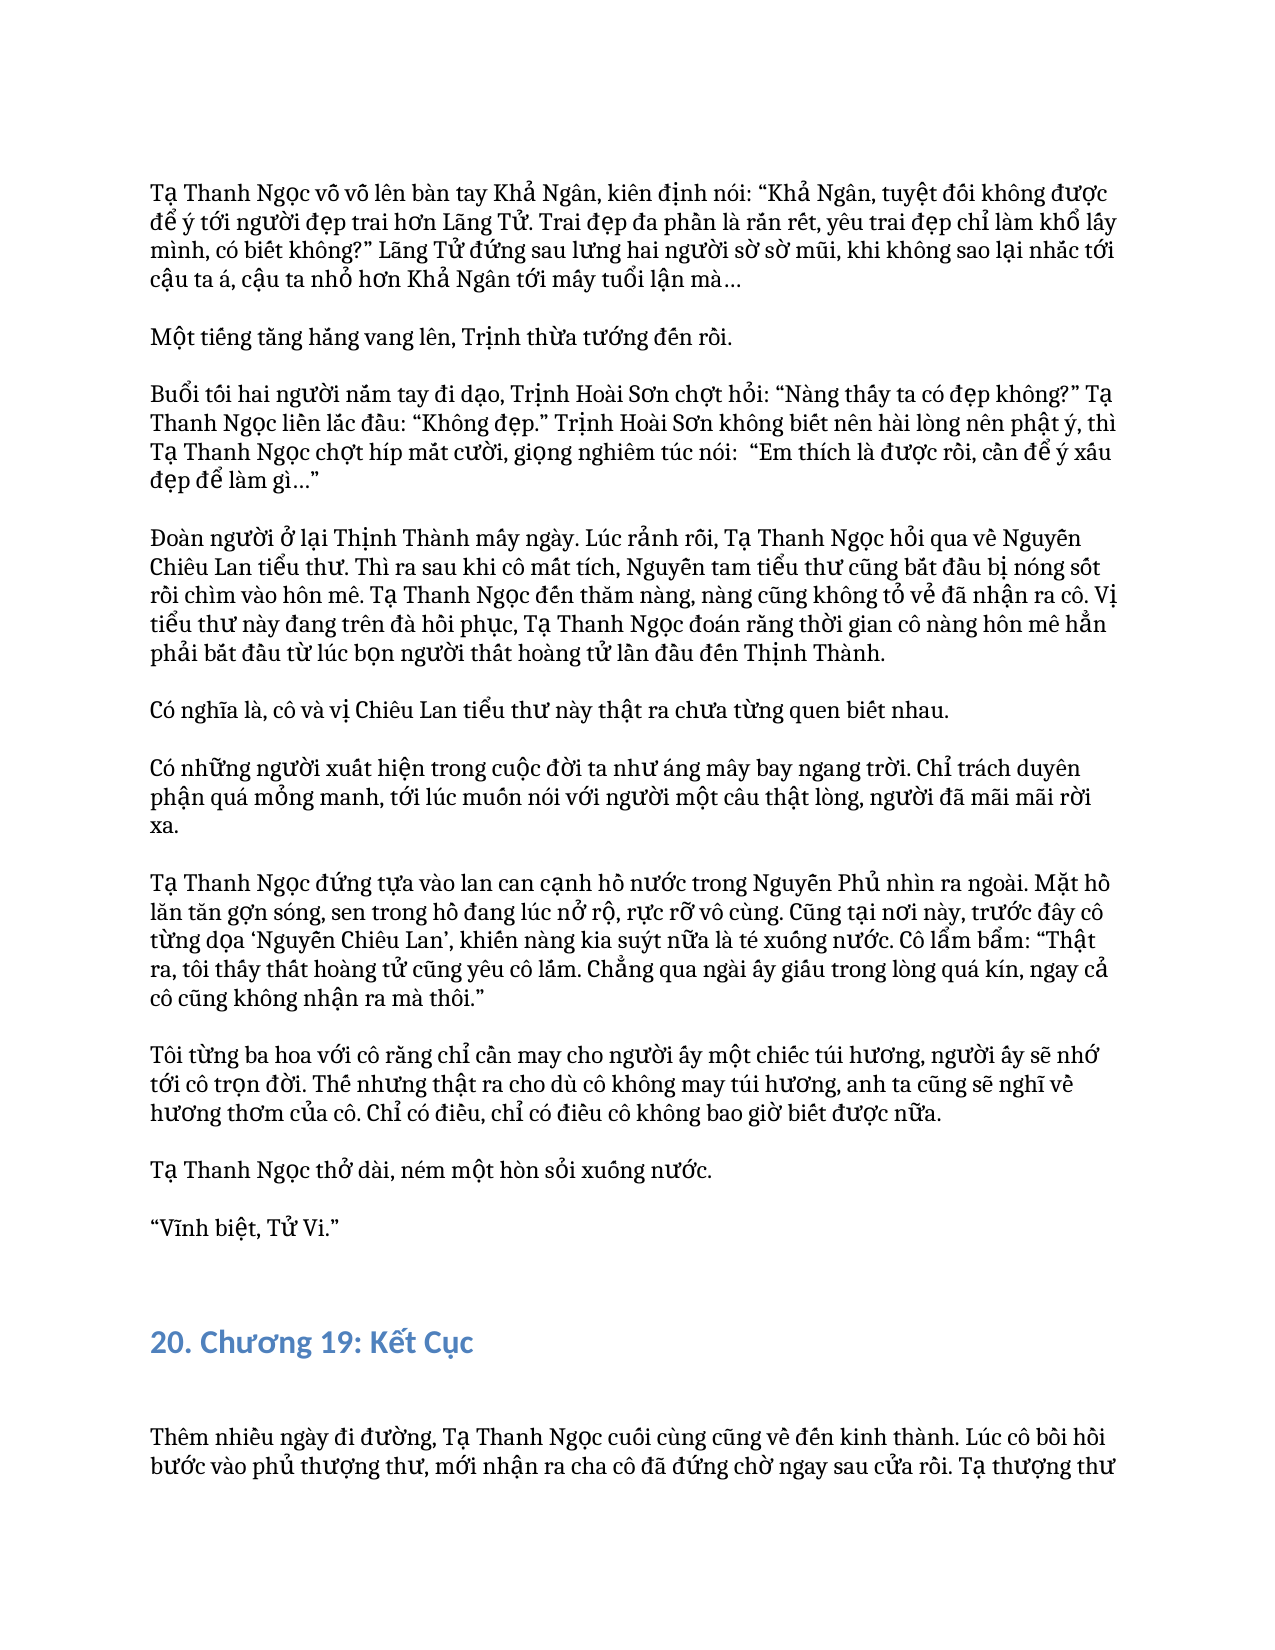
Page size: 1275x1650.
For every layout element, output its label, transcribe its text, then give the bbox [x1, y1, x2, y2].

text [150, 150, 1125, 1300]
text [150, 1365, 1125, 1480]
subtitle 20. Chương 19: Kết Cục [150, 1321, 1125, 1362]
